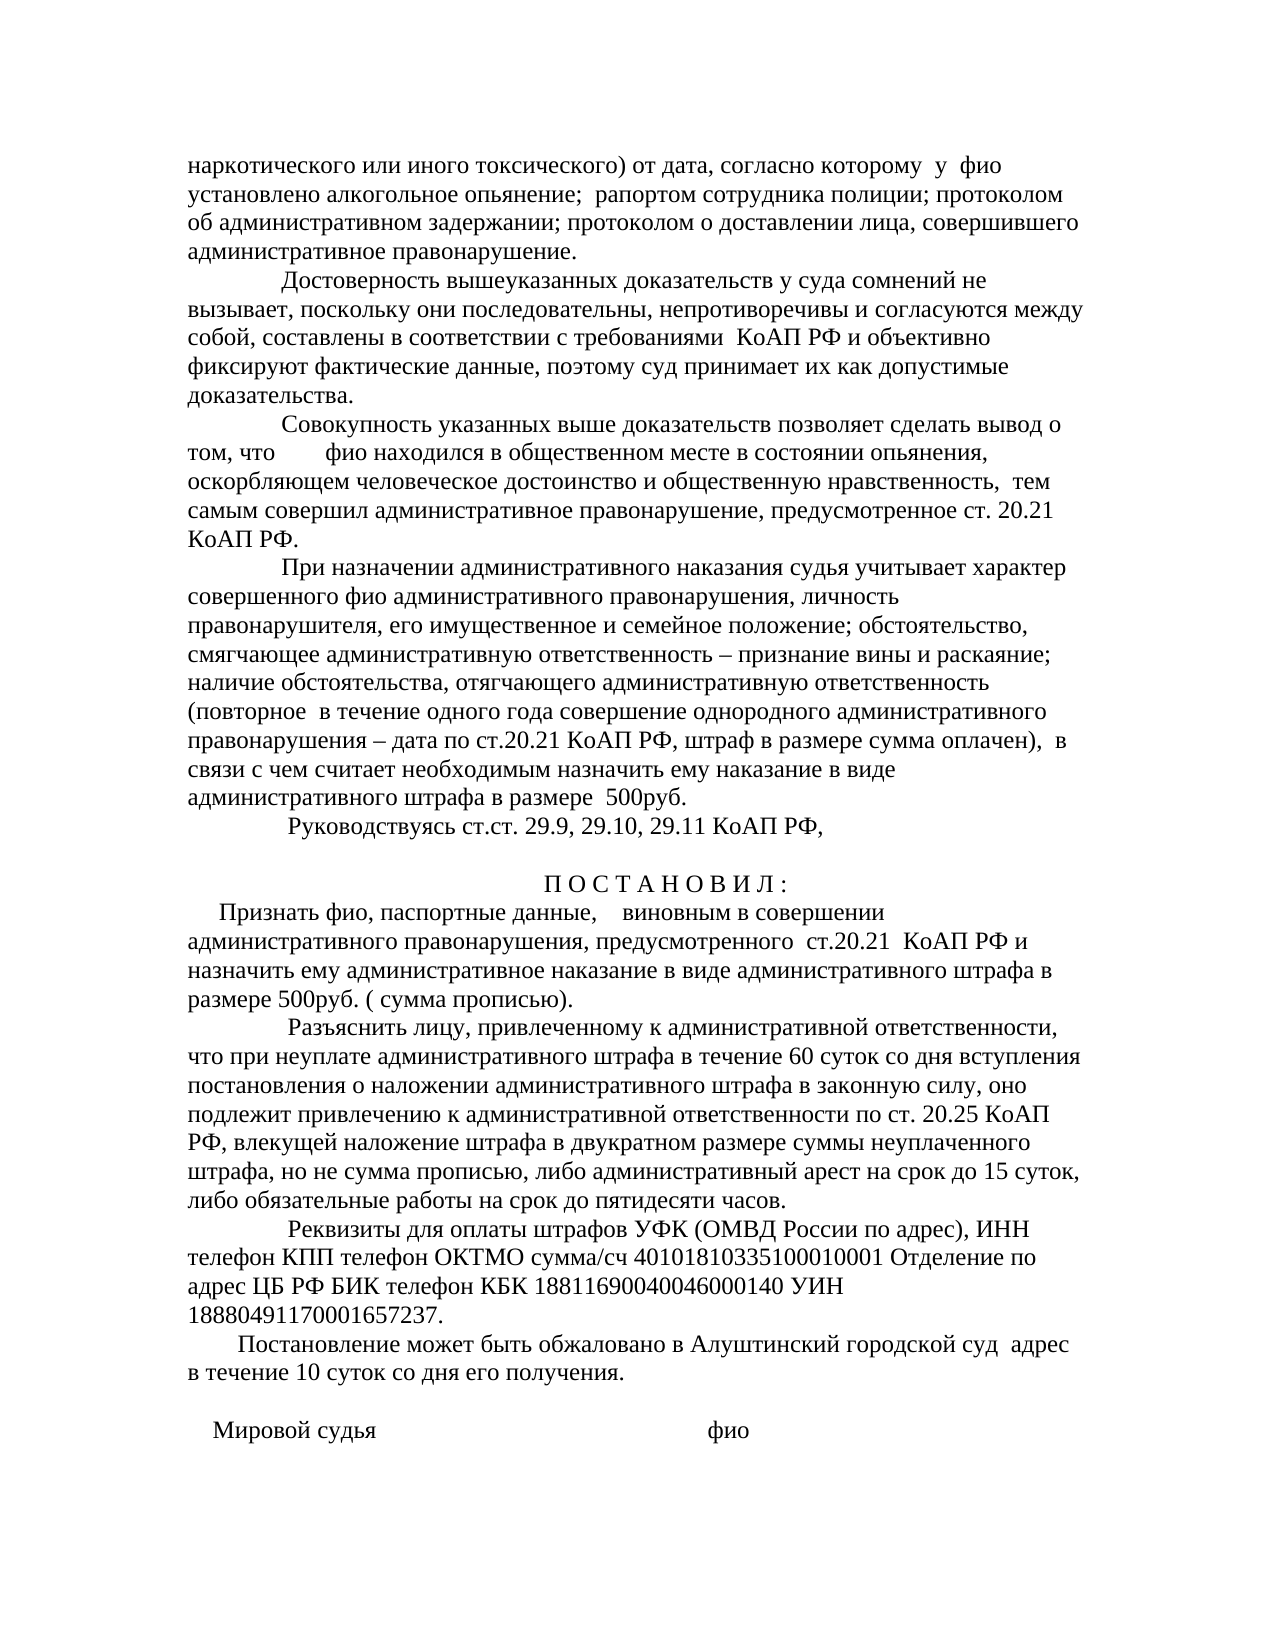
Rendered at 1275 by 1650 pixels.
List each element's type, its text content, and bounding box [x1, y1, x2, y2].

text Мировой судья фио [187, 1415, 1087, 1444]
text Совокупность указанных выше доказательств позволяет сделать вывод о том, что фио находился в общественном месте в состоянии опьянения, оскорбляющем человеческое достоинство и общественную нравственность, тем самым совершил административное правонарушение, предусмотренное ст. 20.21 КоАП РФ. [187, 409, 1087, 552]
text Разъяснить лицу, привлеченному к административной ответственности, что при неуплате административного штрафа в течение 60 суток со дня вступления постановления о наложении административного штрафа в законную силу, оно подлежит привлечению к административной ответственности по ст. 20.25 КоАП РФ, влекущей наложение штрафа в двукратном размере суммы неуплаченного штрафа, но не сумма прописью, либо административный арест на срок до 15 суток, либо обязательные работы на срок до пятидесяти часов. [187, 1012, 1087, 1214]
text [187, 150, 1087, 265]
text П О С Т А Н О В И Л : [187, 869, 1087, 897]
text Постановление может быть обжаловано в Алуштинский городской суд адрес в течение 10 суток со дня его получения. [187, 1329, 1087, 1386]
text При назначении административного наказания судья учитывает характер совершенного фио административного правонарушения, личность правонарушителя, его имущественное и семейное положение; обстоятельство, смягчающее административную ответственность – признание вины и раскаяние; наличие обстоятельства, отягчающего административную ответственность (повторное в течение одного года совершение однородного административного правонарушения – дата по ст.20.21 КоАП РФ, штраф в размере сумма оплачен), в связи с чем считает необходимым назначить ему наказание в виде административного штрафа в размере 500руб. [187, 552, 1087, 811]
text Достоверность вышеуказанных доказательств у суда сомнений не вызывает, поскольку они последовательны, непротиворечивы и согласуются между собой, составлены в соответствии с требованиями КоАП РФ и объективно фиксируют фактические данные, поэтому суд принимает их как допустимые доказательства. [187, 265, 1087, 409]
text Реквизиты для оплаты штрафов УФК (ОМВД России по адрес), ИНН телефон КПП телефон ОКТМО сумма/сч 40101810335100010001 Отделение по адрес ЦБ РФ БИК телефон КБК 18811690040046000140 УИН 18880491170001657237. [187, 1214, 1087, 1329]
text Признать фио, паспортные данные, виновным в совершении административного правонарушения, предусмотренного ст.20.21 КоАП РФ и назначить ему административное наказание в виде административного штрафа в размере 500руб. ( сумма прописью). [187, 897, 1087, 1012]
text Руководствуясь ст.ст. 29.9, 29.10, 29.11 КоАП РФ, [187, 811, 1087, 840]
